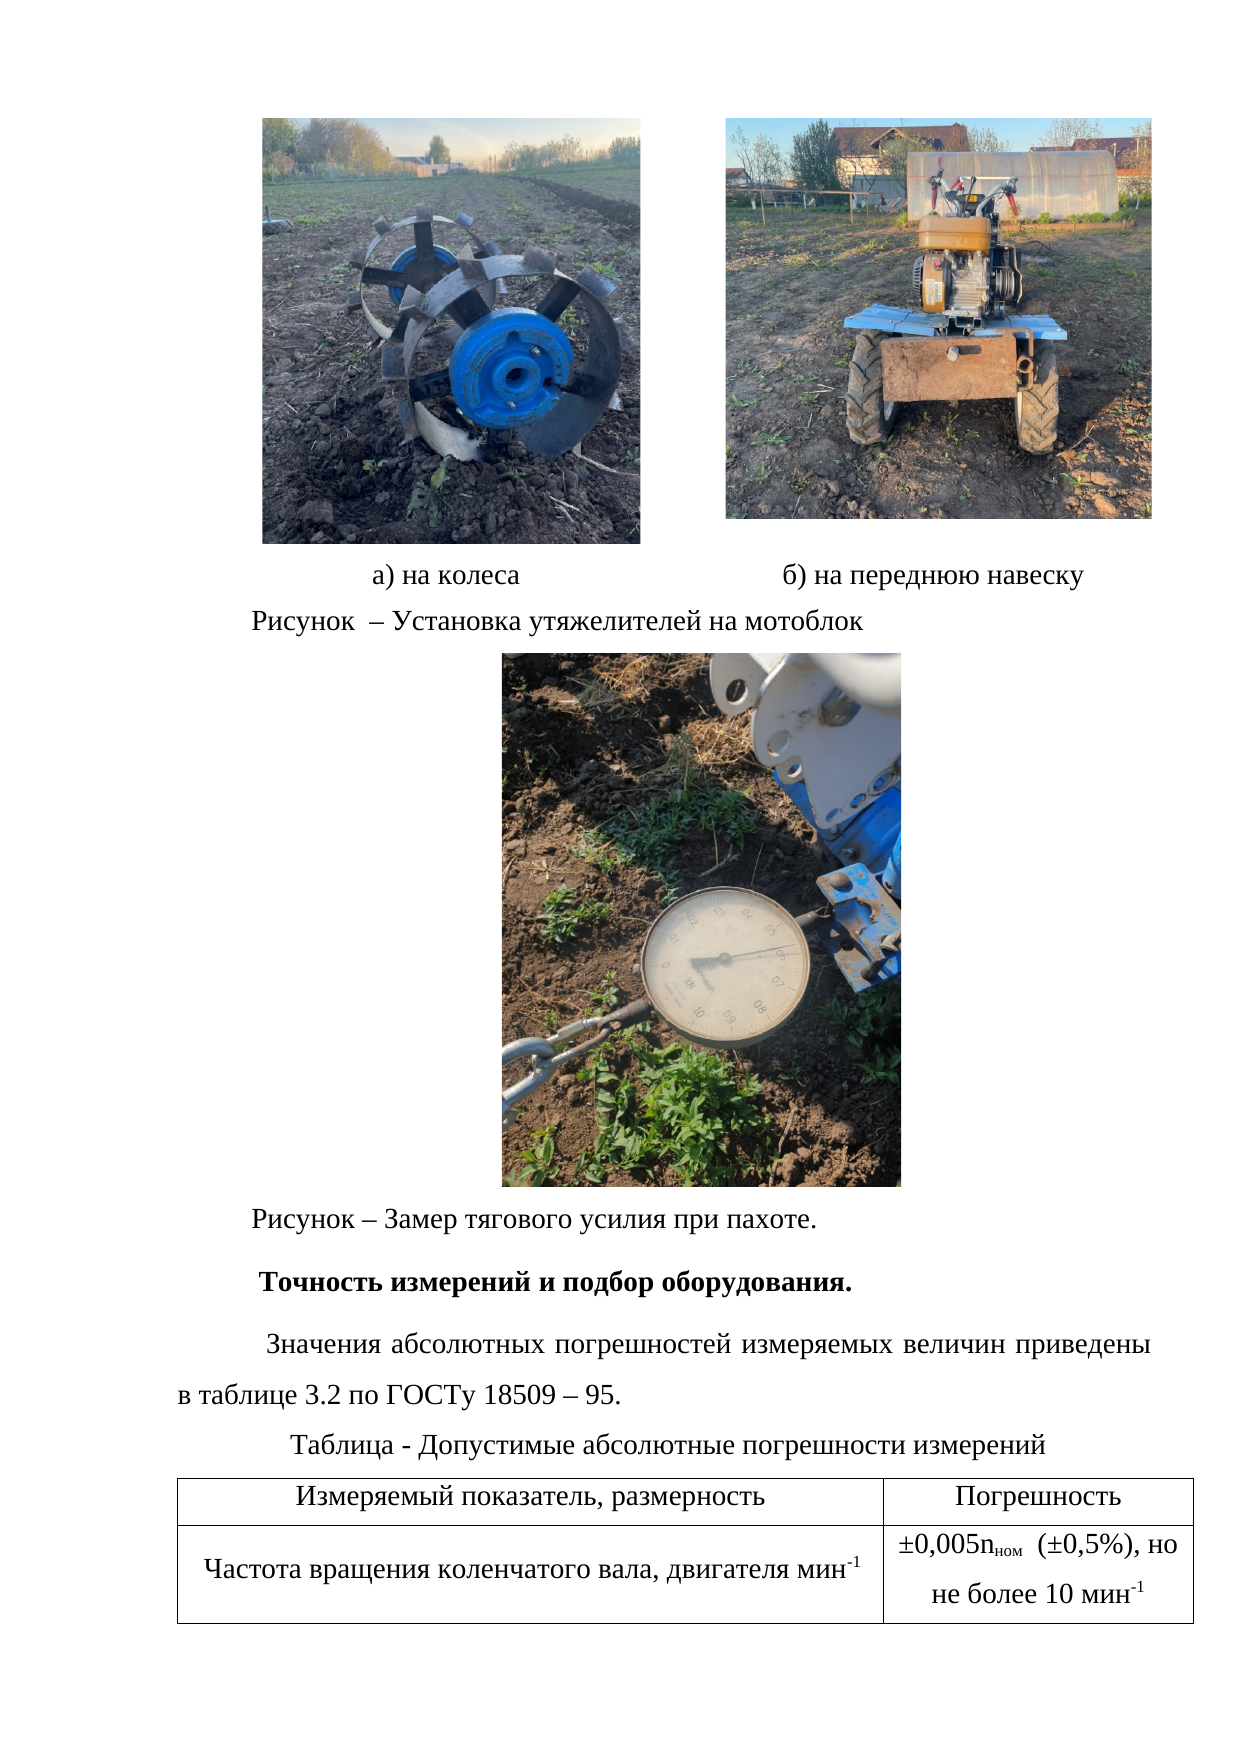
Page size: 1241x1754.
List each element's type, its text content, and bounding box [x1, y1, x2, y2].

table_header [177, 118, 641, 557]
text Значения абсолютных погрешностей измеряемых величин приведены в таблице 3.2 по ГОСТу 18509 – 95. [177, 1326, 1152, 1410]
table_header Погрешность [884, 1479, 1193, 1525]
picture [725, 118, 1152, 519]
table_cell частота вращения коленчатого вала, двигателя мин-1 [178, 1526, 883, 1623]
table_cell ±0,005nном (±0,5%), но не более 10 мин-1 [884, 1526, 1193, 1623]
table_cell б) на переднюю навеску [641, 557, 1152, 603]
text Рисунок – Замер тягового усилия при пахоте. [177, 1201, 1152, 1234]
table_cell а) на колеса [177, 557, 641, 603]
table_header [641, 118, 1152, 557]
text Точность измерений и подбор оборудования. [177, 1264, 1152, 1297]
table_header Измеряемый показатель, размерность [178, 1479, 883, 1525]
picture [262, 118, 641, 544]
picture [501, 653, 902, 1187]
text Таблица - Допустимые абсолютные погрешности измерений [177, 1427, 1152, 1461]
text Рисунок – Установка утяжелителей на мотоблок [177, 603, 1152, 637]
